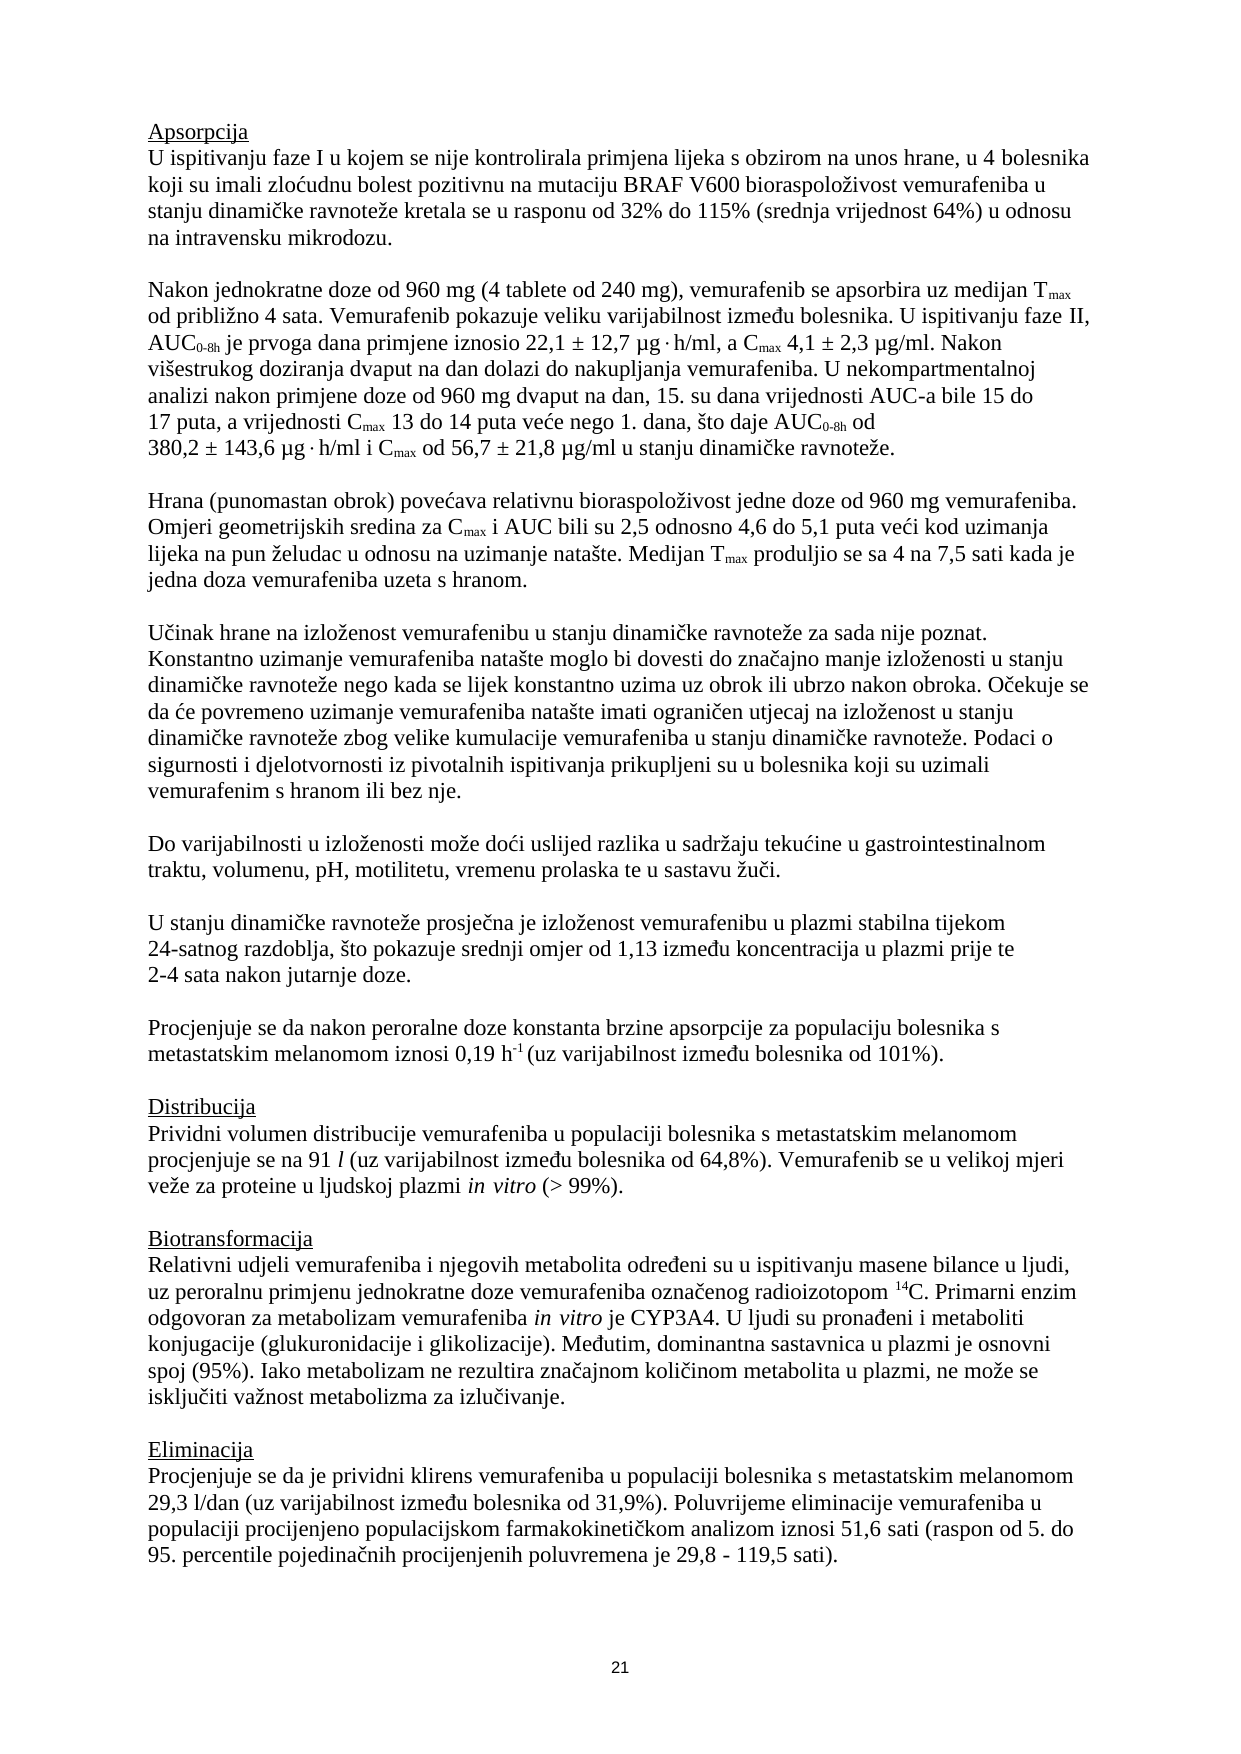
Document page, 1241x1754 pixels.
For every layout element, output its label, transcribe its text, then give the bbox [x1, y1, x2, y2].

text Učinak hrane na izloženost vemurafenibu u stanju dinamičke ravnoteže za sada nije poznat. Konstantno uzimanje vemurafeniba natašte moglo bi dovesti do značajno manje izloženosti u stanju dinamičke ravnoteže nego kada se lijek konstantno uzima uz obrok ili ubrzo nakon obroka. Očekuje se da će povremeno uzimanje vemurafeniba natašte imati ograničen utjecaj na izloženost u stanju dinamičke ravnoteže zbog velike kumulacije vemurafeniba u stanju dinamičke ravnoteže. Podaci o sigurnosti i djelotvornosti iz pivotalnih ispitivanja prikupljeni su u bolesnika koji su uzimali vemurafenim s hranom ili bez nje. [148, 619, 1092, 803]
text Relativni udjeli vemurafeniba i njegovih metabolita određeni su u ispitivanju masene bilance u ljudi, uz peroralnu primjenu jednokratne doze vemurafeniba označenog radioizotopom 14C. Primarni enzim odgovoran za metabolizam vemurafeniba in vitro je CYP3A4. U ljudi su pronađeni i metaboliti konjugacije (glukuronidacije i glikolizacije). Međutim, dominantna sastavnica u plazmi je osnovni spoj (95%). Iako metabolizam ne rezultira značajnom količinom metabolita u plazmi, ne može se isključiti važnost metabolizma za izlučivanje. [148, 1251, 1092, 1409]
text Biotransformacija [148, 1225, 1092, 1251]
text Hrana (punomastan obrok) povećava relativnu bioraspoloživost jedne doze od 960 mg vemurafeniba. Omjeri geometrijskih sredina za Cmax i AUC bili su 2,5 odnosno 4,6 do 5,1 puta veći kod uzimanja lijeka na pun želudac u odnosu na uzimanje natašte. Medijan Tmax produljio se sa 4 na 7,5 sati kada je jedna doza vemurafeniba uzeta s hranom. [148, 487, 1092, 592]
text Prividni volumen distribucije vemurafeniba u populaciji bolesnika s metastatskim melanomom procjenjuje se na 91 l (uz varijabilnost između bolesnika od 64,8%). Vemurafenib se u velikoj mjeri veže za proteine u ljudskoj plazmi in vitro (> 99%). [148, 1119, 1092, 1199]
text Procjenjuje se da je prividni klirens vemurafeniba u populaciji bolesnika s metastatskim melanomom 29,3 l/dan (uz varijabilnost između bolesnika od 31,9%). Poluvrijeme eliminacije vemurafeniba u populaciji procijenjeno populacijskom farmakokinetičkom analizom iznosi 51,6 sati (raspon od 5. do 95. percentile pojedinačnih procijenjenih poluvremena je 29,8 - 119,5 sati). [148, 1462, 1092, 1568]
text U stanju dinamičke ravnoteže prosječna je izloženost vemurafenibu u plazmi stabilna tijekom 24-satnog razdoblja, što pokazuje srednji omjer od 1,13 između koncentracija u plazmi prije te 2-4 sata nakon jutarnje doze. [148, 909, 1092, 988]
text Distribucija [148, 1093, 1092, 1119]
text Do varijabilnosti u izloženosti može doći uslijed razlika u sadržaju tekućine u gastrointestinalnom traktu, volumenu, pH, motilitetu, vremenu prolaska te u sastavu žuči. [148, 830, 1092, 882]
text Eliminacija [148, 1436, 1092, 1462]
text Apsorpcija [148, 118, 1092, 144]
text U ispitivanju faze I u kojem se nije kontrolirala primjena lijeka s obzirom na unos hrane, u 4 bolesnika koji su imali zloćudnu bolest pozitivnu na mutaciju BRAF V600 bioraspoloživost vemurafeniba u stanju dinamičke ravnoteže kretala se u rasponu od 32% do 115% (srednja vrijednost 64%) u odnosu na intravensku mikrodozu. [148, 144, 1092, 250]
text Procjenjuje se da nakon peroralne doze konstanta brzine apsorpcije za populaciju bolesnika s metastatskim melanomom iznosi 0,19 h-1 (uz varijabilnost između bolesnika od 101%). [148, 1014, 1092, 1067]
text Nakon jednokratne doze od 960 mg (4 tablete od 240 mg), vemurafenib se apsorbira uz medijan Tmax od približno 4 sata. Vemurafenib pokazuje veliku varijabilnost između bolesnika. U ispitivanju faze II, AUC0-8h je prvoga dana primjene iznosio 22,1 ± 12,7 µgh/ml, a Cmax 4,1 ± 2,3 µg/ml. Nakon višestrukog doziranja dvaput na dan dolazi do nakupljanja vemurafeniba. U nekompartmentalnoj analizi nakon primjene doze od 960 mg dvaput na dan, 15. su dana vrijednosti AUC-a bile 15 do 17 puta, a vrijednosti Cmax 13 do 14 puta veće nego 1. dana, što daje AUC0-8h od 380,2 ± 143,6 µgh/ml i Cmax od 56,7 ± 21,8 µg/ml u stanju dinamičke ravnoteže. [148, 276, 1092, 461]
